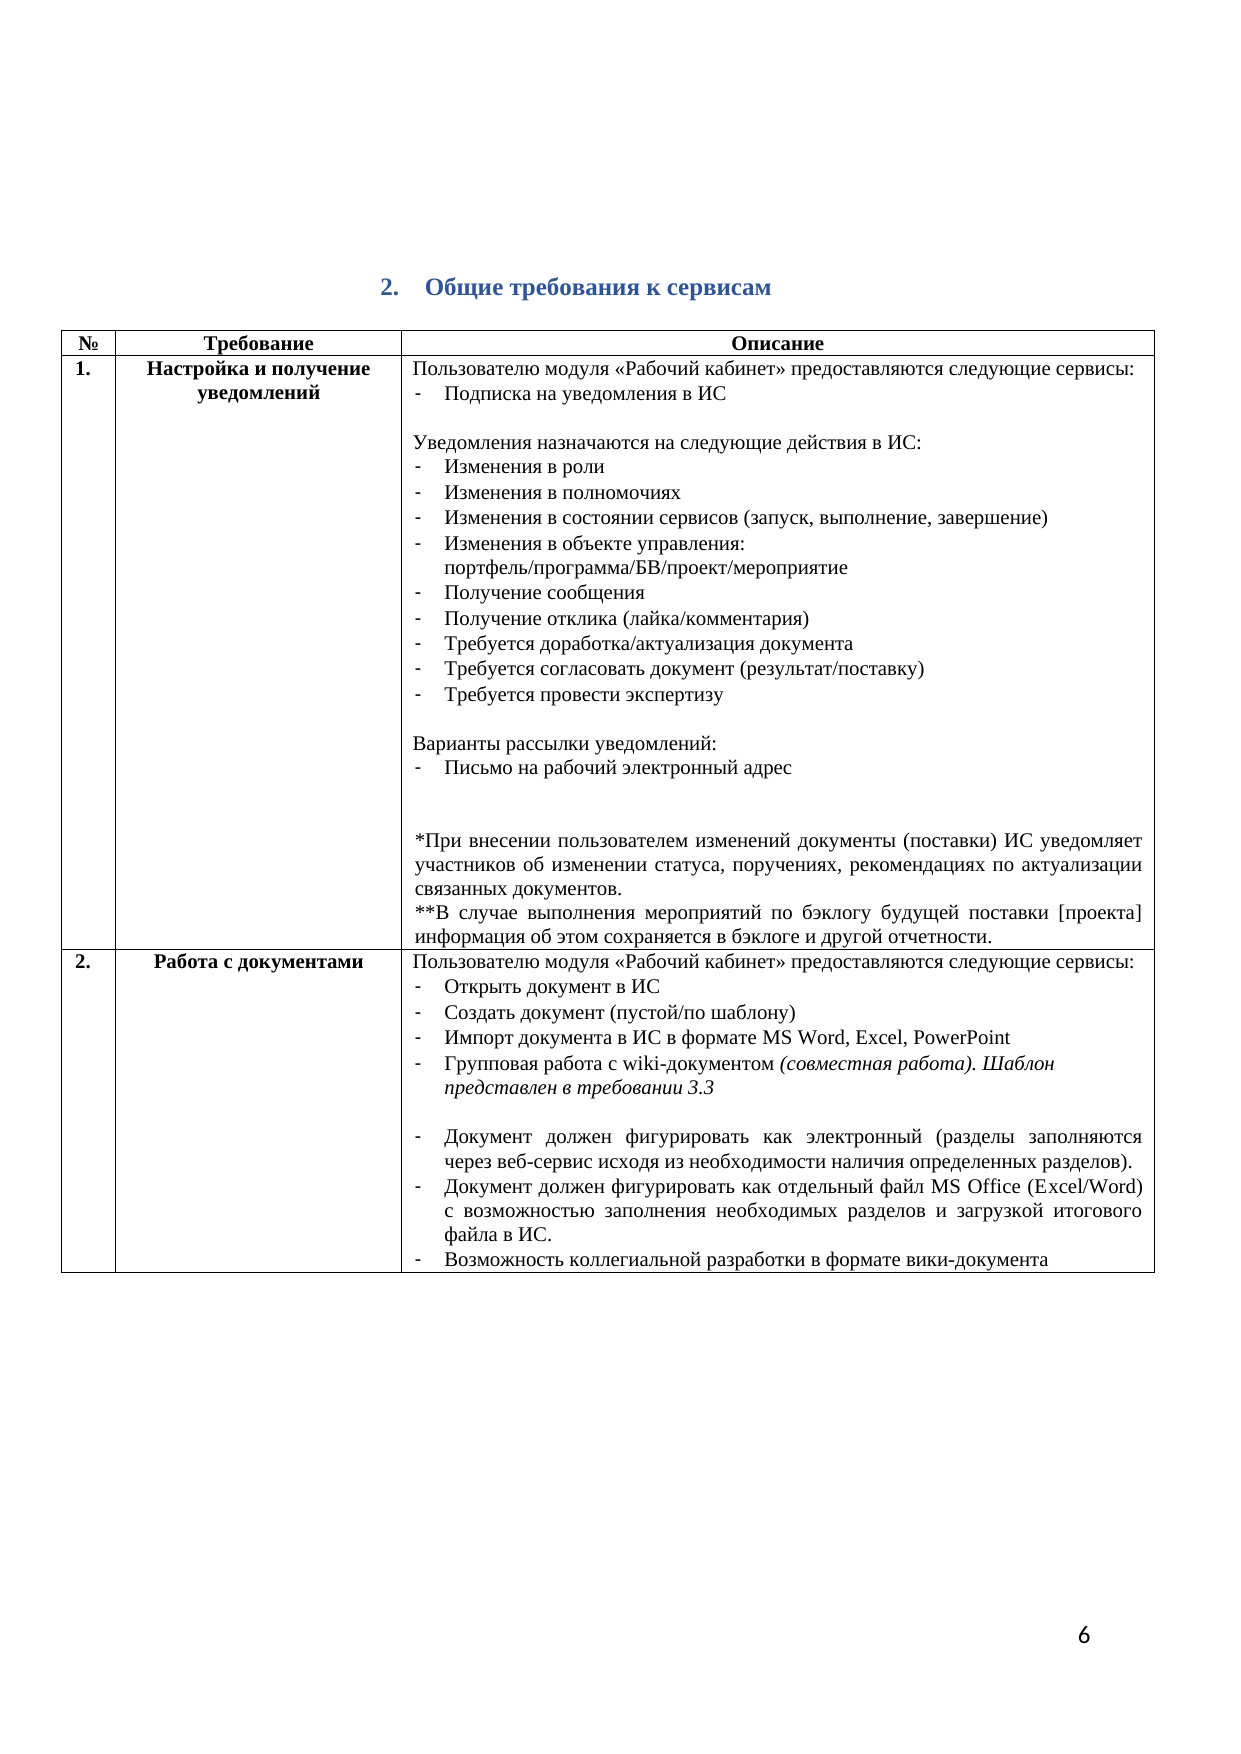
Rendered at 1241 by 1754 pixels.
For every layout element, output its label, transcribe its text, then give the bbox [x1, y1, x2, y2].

table_cell Пользователю модуля «Рабочий кабинет» предоставляются следующие сервисы: Открыть документ в ИС Создать документ (пустой/по шаблону) Импорт документа в ИС в формате MS Word, Excel, PowerPoint Групповая работа с wiki-документом (совместная работа). Шаблон представлен в требовании 3.3 Документ должен фигурировать как электронный (разделы заполняются через веб-сервис исходя из необходимости наличия определенных разделов). Документ должен фигурировать как отдельный файл MS Office (Excel/Word) с возможностью заполнения необходимых разделов и загрузкой итогового файла в ИС. Возможность коллегиальной разработки в формате вики-документа [402, 950, 1154, 1272]
table_cell Настройка и получение уведомлений [116, 356, 401, 948]
subtitle Общие требования к сервисам [61, 272, 1090, 301]
table_cell [62, 356, 115, 948]
table_header № [62, 331, 115, 355]
table_cell [62, 950, 115, 1272]
table_header Описание [402, 331, 1154, 355]
table_cell Пользователю модуля «Рабочий кабинет» предоставляются следующие сервисы: Подписка на уведомления в ИС Уведомления назначаются на следующие действия в ИС: Изменения в роли Изменения в полномочиях Изменения в состоянии сервисов (запуск, выполнение, завершение) Изменения в объекте управления: портфель/программа/БВ/проект/мероприятие Получение сообщения Получение отклика (лайка/комментария) Требуется доработка/актуализация документа Требуется согласовать документ (результат/поставку) Требуется провести экспертизу Варианты рассылки уведомлений: Письмо на рабочий электронный адрес *При внесении пользователем изменений документы (поставки) ИС уведомляет участников об изменении статуса, поручениях, рекомендациях по актуализации связанных документов. **В случае выполнения мероприятий по бэклогу будущей поставки [проекта] информация об этом сохраняется в бэклоге и другой отчетности. [402, 356, 1154, 948]
table_cell Работа с документами [116, 950, 401, 1272]
table_header Требование [116, 331, 401, 355]
